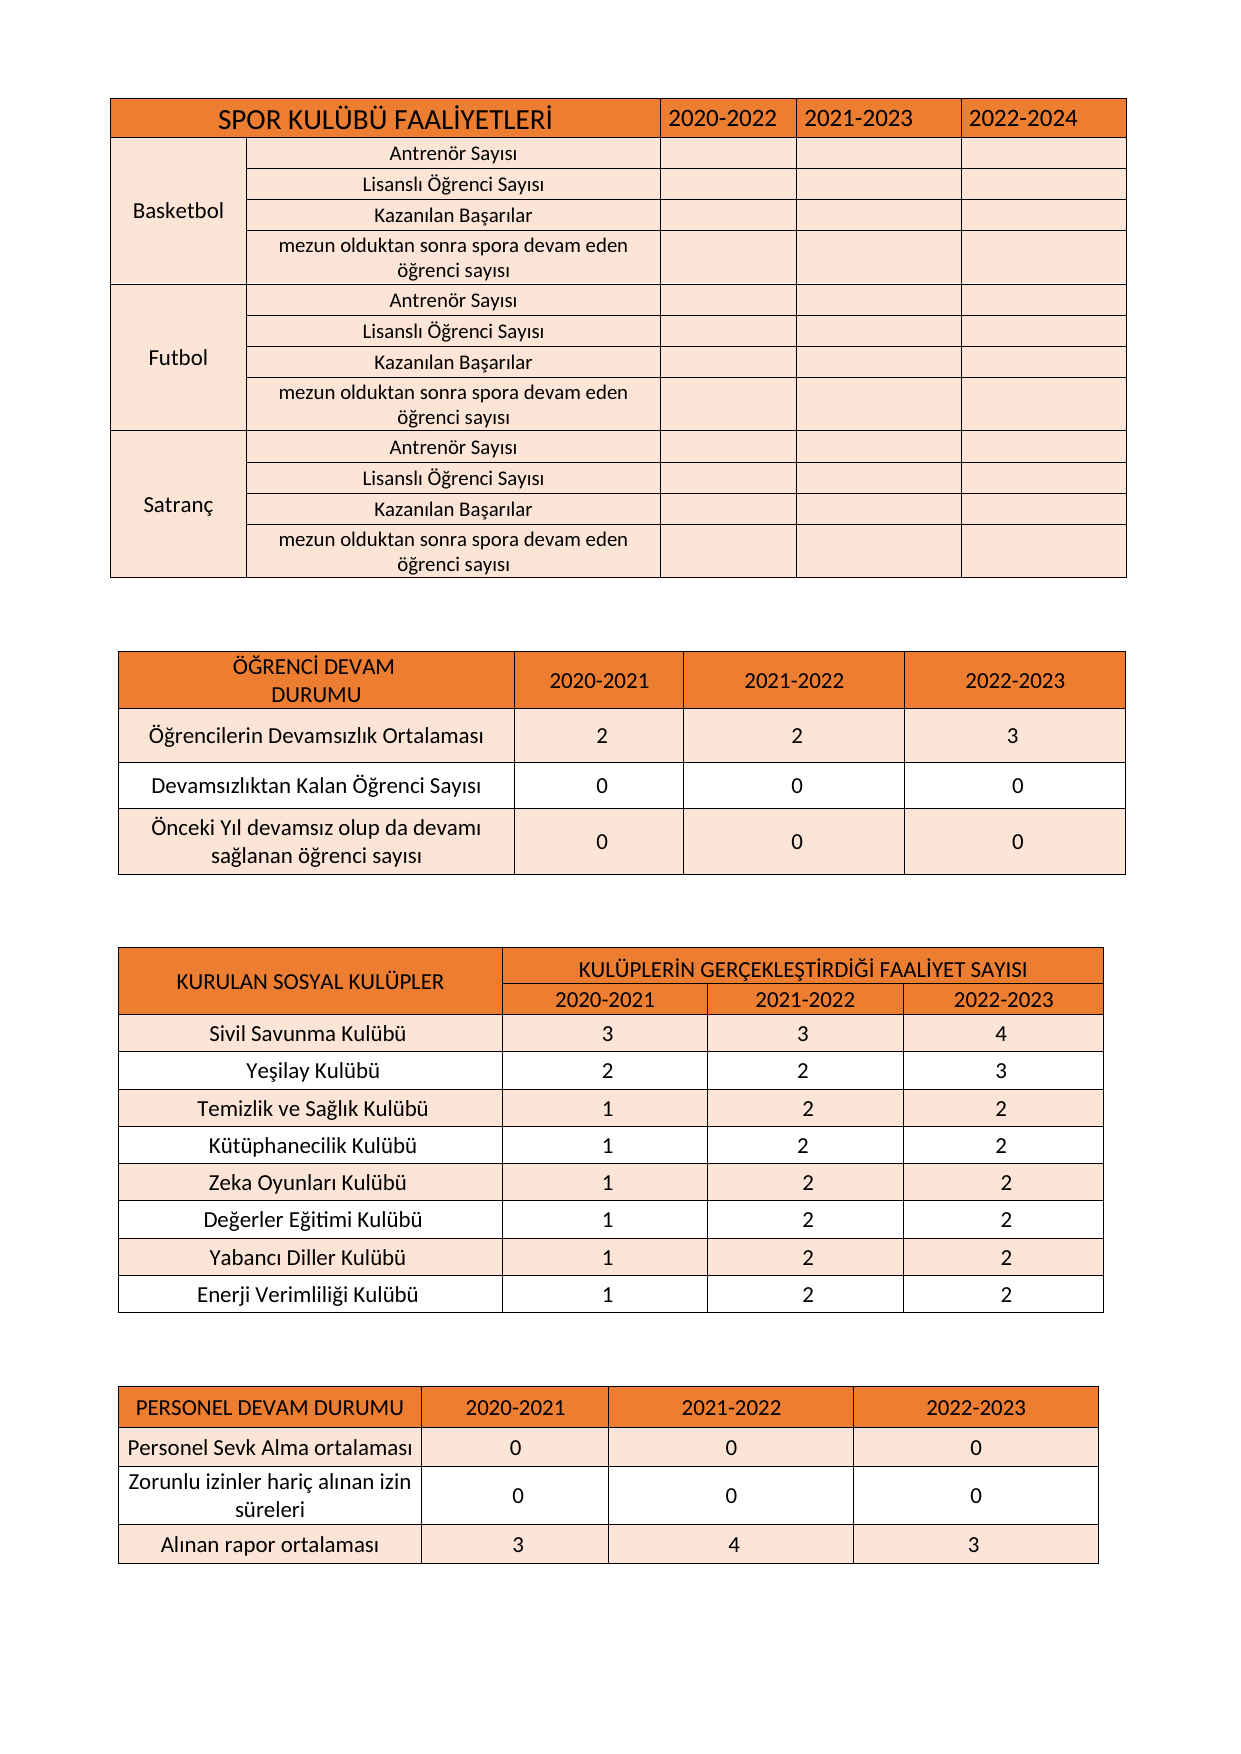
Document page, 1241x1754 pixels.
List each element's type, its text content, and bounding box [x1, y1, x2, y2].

table_cell [797, 378, 961, 430]
table_cell [661, 431, 796, 462]
table_cell 1 [503, 1164, 707, 1200]
table_cell 0 [422, 1467, 608, 1524]
table_header 2021-2022 [609, 1387, 853, 1427]
table_cell Yabancı Diller Kulübü [119, 1239, 502, 1275]
table_cell 2 [904, 1164, 1103, 1200]
table_header 2021-2022 [684, 652, 904, 708]
table_header KULÜPLERİN GERÇEKLEŞTİRDİĞİ FAALİYET SAYISI [503, 948, 1103, 983]
table_cell Öğrencilerin Devamsızlık Ortalaması [119, 709, 514, 762]
table_cell 3 [503, 1015, 707, 1051]
table_header 2020-2021 [515, 652, 683, 708]
table_cell [797, 494, 961, 524]
table_cell [661, 169, 796, 199]
table_cell [661, 494, 796, 524]
table_cell 2 [904, 1090, 1103, 1126]
table_cell [962, 494, 1126, 524]
table_cell [797, 316, 961, 346]
table_cell [962, 285, 1126, 315]
table_cell [797, 463, 961, 493]
table_cell 2 [515, 709, 683, 762]
table_cell Basketbol [111, 138, 246, 283]
table_cell [962, 378, 1126, 430]
table_cell Antrenör Sayısı [247, 431, 660, 462]
table_cell 2 [708, 1164, 903, 1200]
table_cell [661, 285, 796, 315]
table_header 2021-2023 [797, 99, 961, 137]
table_cell Kazanılan Başarılar [247, 347, 660, 377]
table_cell [661, 200, 796, 230]
table_cell 0 [515, 763, 683, 808]
table_cell [797, 200, 961, 230]
table_cell 4 [904, 1015, 1103, 1051]
table_cell 2 [503, 1052, 707, 1088]
table_cell 0 [905, 809, 1125, 874]
table_cell [962, 431, 1126, 462]
table_cell Alınan rapor ortalaması [119, 1525, 421, 1563]
table_cell 2 [708, 1201, 903, 1238]
table_cell Lisanslı Öğrenci Sayısı [247, 169, 660, 199]
table_cell [797, 347, 961, 377]
table_header 2020-2022 [661, 99, 796, 137]
table_cell 3 [422, 1525, 608, 1563]
table_cell 2 [684, 709, 904, 762]
table_cell [661, 231, 796, 283]
table_cell 1 [503, 1276, 707, 1312]
table_cell 2 [708, 1127, 903, 1163]
table_cell Devamsızlıktan Kalan Öğrenci Sayısı [119, 763, 514, 808]
table_cell Enerji Verimliliği Kulübü [119, 1276, 502, 1312]
table_cell 2 [904, 1127, 1103, 1163]
table_cell mezun olduktan sonra spora devam eden öğrenci sayısı [247, 378, 660, 430]
table_cell [661, 378, 796, 430]
table_header 2020-2021 [422, 1387, 608, 1427]
table_cell mezun olduktan sonra spora devam eden öğrenci sayısı [247, 231, 660, 283]
table_cell Lisanslı Öğrenci Sayısı [247, 316, 660, 346]
table_cell 1 [503, 1239, 707, 1275]
table_cell Kazanılan Başarılar [247, 494, 660, 524]
table_cell [962, 525, 1126, 577]
table_cell Satranç [111, 431, 246, 577]
table_cell Kazanılan Başarılar [247, 200, 660, 230]
table_cell Önceki Yıl devamsız olup da devamı sağlanan öğrenci sayısı [119, 809, 514, 874]
table_cell Zorunlu izinler hariç alınan izin süreleri [119, 1467, 421, 1524]
table_cell [962, 347, 1126, 377]
table_cell [797, 169, 961, 199]
table_cell 2 [904, 1239, 1103, 1275]
table_cell [797, 525, 961, 577]
table_cell Sivil Savunma Kulübü [119, 1015, 502, 1051]
table_cell [661, 138, 796, 168]
table_cell 2 [904, 1201, 1103, 1238]
table_cell 2 [708, 1276, 903, 1312]
table_cell 3 [904, 1052, 1103, 1088]
table_cell [661, 316, 796, 346]
table_cell 2020-2021 [503, 984, 707, 1014]
table_cell Kütüphanecilik Kulübü [119, 1127, 502, 1163]
table_cell [797, 431, 961, 462]
table_cell 2021-2022 [708, 984, 903, 1014]
table_cell [797, 138, 961, 168]
table_cell 0 [854, 1428, 1098, 1466]
table_cell 1 [503, 1201, 707, 1238]
table_cell Zeka Oyunları Kulübü [119, 1164, 502, 1200]
table_header ÖĞRENCİ DEVAM DURUMU [119, 652, 514, 708]
table_cell 1 [503, 1090, 707, 1126]
table_header SPOR KULÜBÜ FAALİYETLERİ [111, 99, 660, 137]
table_header 2022-2024 [962, 99, 1126, 137]
table_cell 2 [708, 1052, 903, 1088]
table_cell 3 [905, 709, 1125, 762]
table_cell [962, 316, 1126, 346]
table_cell 0 [905, 763, 1125, 808]
table_cell 2 [708, 1090, 903, 1126]
table_cell 0 [515, 809, 683, 874]
table_cell [962, 463, 1126, 493]
table_cell Lisanslı Öğrenci Sayısı [247, 463, 660, 493]
table_header PERSONEL DEVAM DURUMU [119, 1387, 421, 1427]
table_cell [661, 525, 796, 577]
table_cell [962, 231, 1126, 283]
table_cell Değerler Eğitimi Kulübü [119, 1201, 502, 1238]
table_cell 2 [904, 1276, 1103, 1312]
table_cell Futbol [111, 285, 246, 430]
table_cell 0 [854, 1467, 1098, 1524]
table_cell 0 [609, 1428, 853, 1466]
table_cell Temizlik ve Sağlık Kulübü [119, 1090, 502, 1126]
table_cell [962, 200, 1126, 230]
table_cell [962, 138, 1126, 168]
table_cell Antrenör Sayısı [247, 285, 660, 315]
table_cell 0 [684, 809, 904, 874]
table_cell 1 [503, 1127, 707, 1163]
table_cell 4 [609, 1525, 853, 1563]
table_cell 2 [708, 1239, 903, 1275]
table_cell [797, 285, 961, 315]
table_cell 0 [609, 1467, 853, 1524]
table_cell [661, 463, 796, 493]
table_cell Antrenör Sayısı [247, 138, 660, 168]
table_cell [661, 347, 796, 377]
table_header 2022-2023 [854, 1387, 1098, 1427]
table_cell [962, 169, 1126, 199]
table_cell [797, 231, 961, 283]
table_cell 2022-2023 [904, 984, 1103, 1014]
table_cell 0 [684, 763, 904, 808]
table_cell Yeşilay Kulübü [119, 1052, 502, 1088]
table_cell 3 [854, 1525, 1098, 1563]
table_cell Personel Sevk Alma ortalaması [119, 1428, 421, 1466]
table_header 2022-2023 [905, 652, 1125, 708]
table_cell 3 [708, 1015, 903, 1051]
table_cell 0 [422, 1428, 608, 1466]
table_header KURULAN SOSYAL KULÜPLER [119, 948, 502, 1014]
table_cell mezun olduktan sonra spora devam eden öğrenci sayısı [247, 525, 660, 577]
